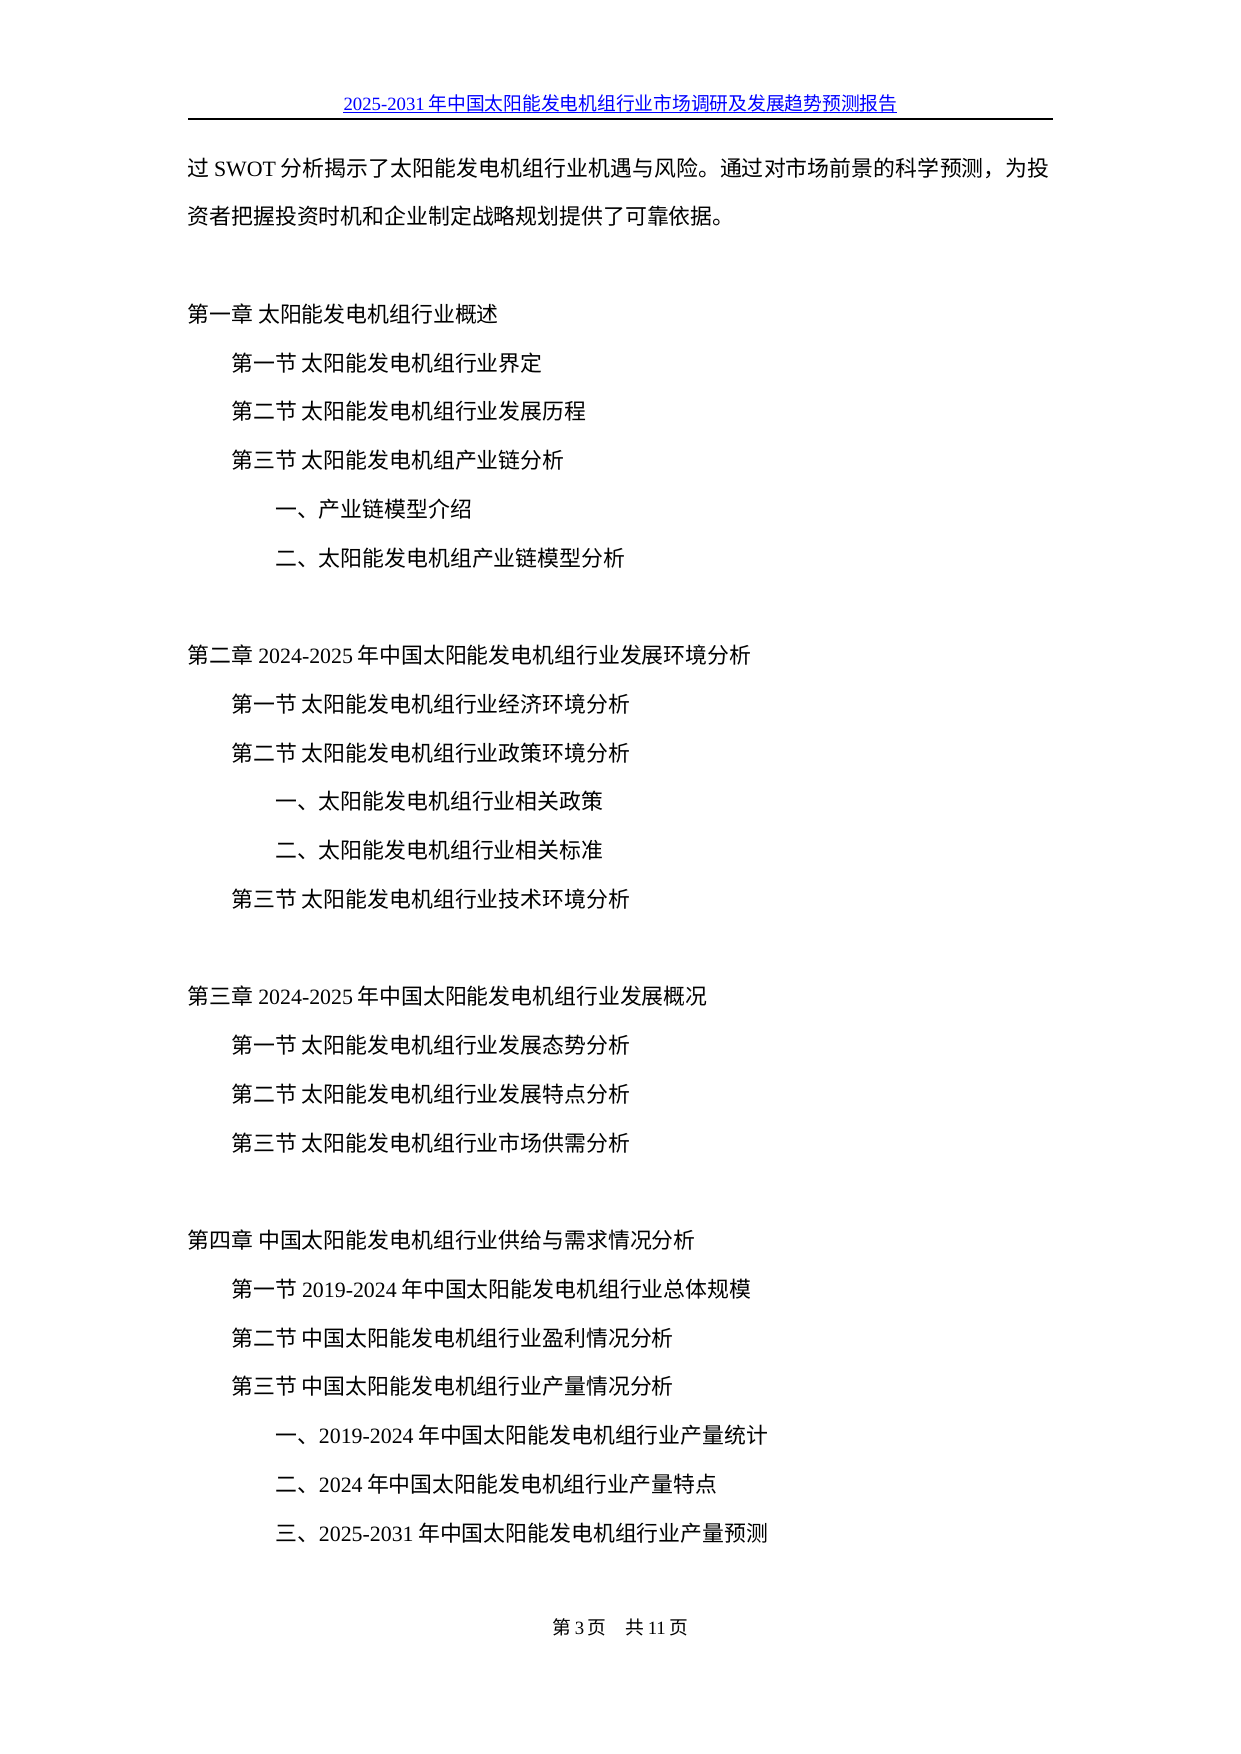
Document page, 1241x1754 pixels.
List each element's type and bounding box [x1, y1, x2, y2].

text [187, 150, 1053, 1548]
